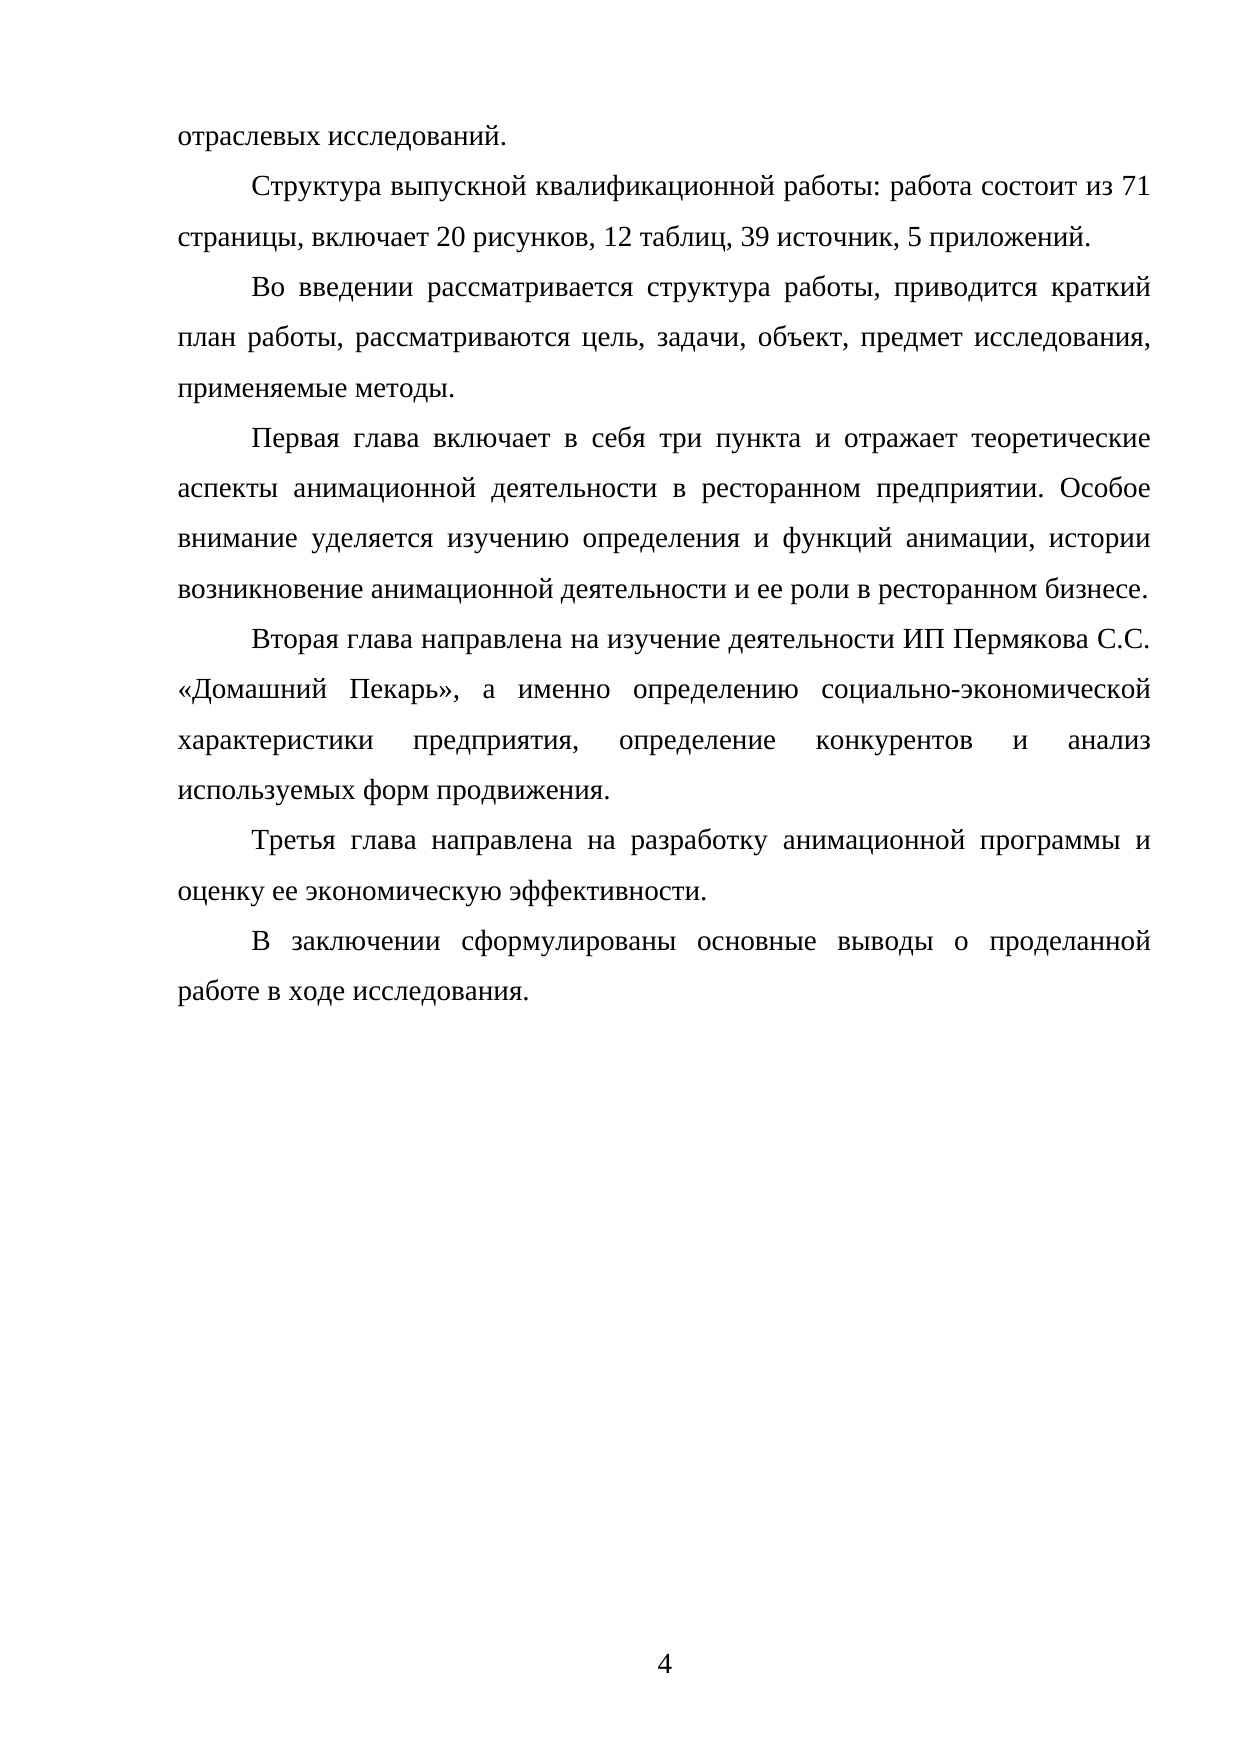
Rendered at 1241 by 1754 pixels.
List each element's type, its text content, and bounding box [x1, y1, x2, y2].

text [177, 118, 1152, 152]
text Первая глава включает в себя три пункта и отражает теоретические аспекты анимационной деятельности в ресторанном предприятии. Особое внимание уделяется изучению определения и функций анимации, истории возникновение анимационной деятельности и ее роли в ресторанном бизнесе. [177, 420, 1152, 604]
text Вторая глава направлена на изучение деятельности ИП Пермякова С.С. «Домашний Пекарь», а именно определению социально-экономической характеристики предприятия, определение конкурентов и анализ используемых форм продвижения. [177, 621, 1152, 806]
text Структура выпускной квалификационной работы: работа состоит из 71 страницы, включает 20 рисунков, 12 таблиц, 39 источник, 5 приложений. [177, 168, 1152, 252]
text Во введении рассматривается структура работы, приводится краткий план работы, рассматриваются цель, задачи, объект, предмет исследования, применяемые методы. [177, 269, 1152, 403]
text В заключении сформулированы основные выводы о проделанной работе в ходе исследования. [177, 923, 1152, 1007]
text Третья глава направлена на разработку анимационной программы и оценку ее экономическую эффективности. [177, 822, 1152, 906]
